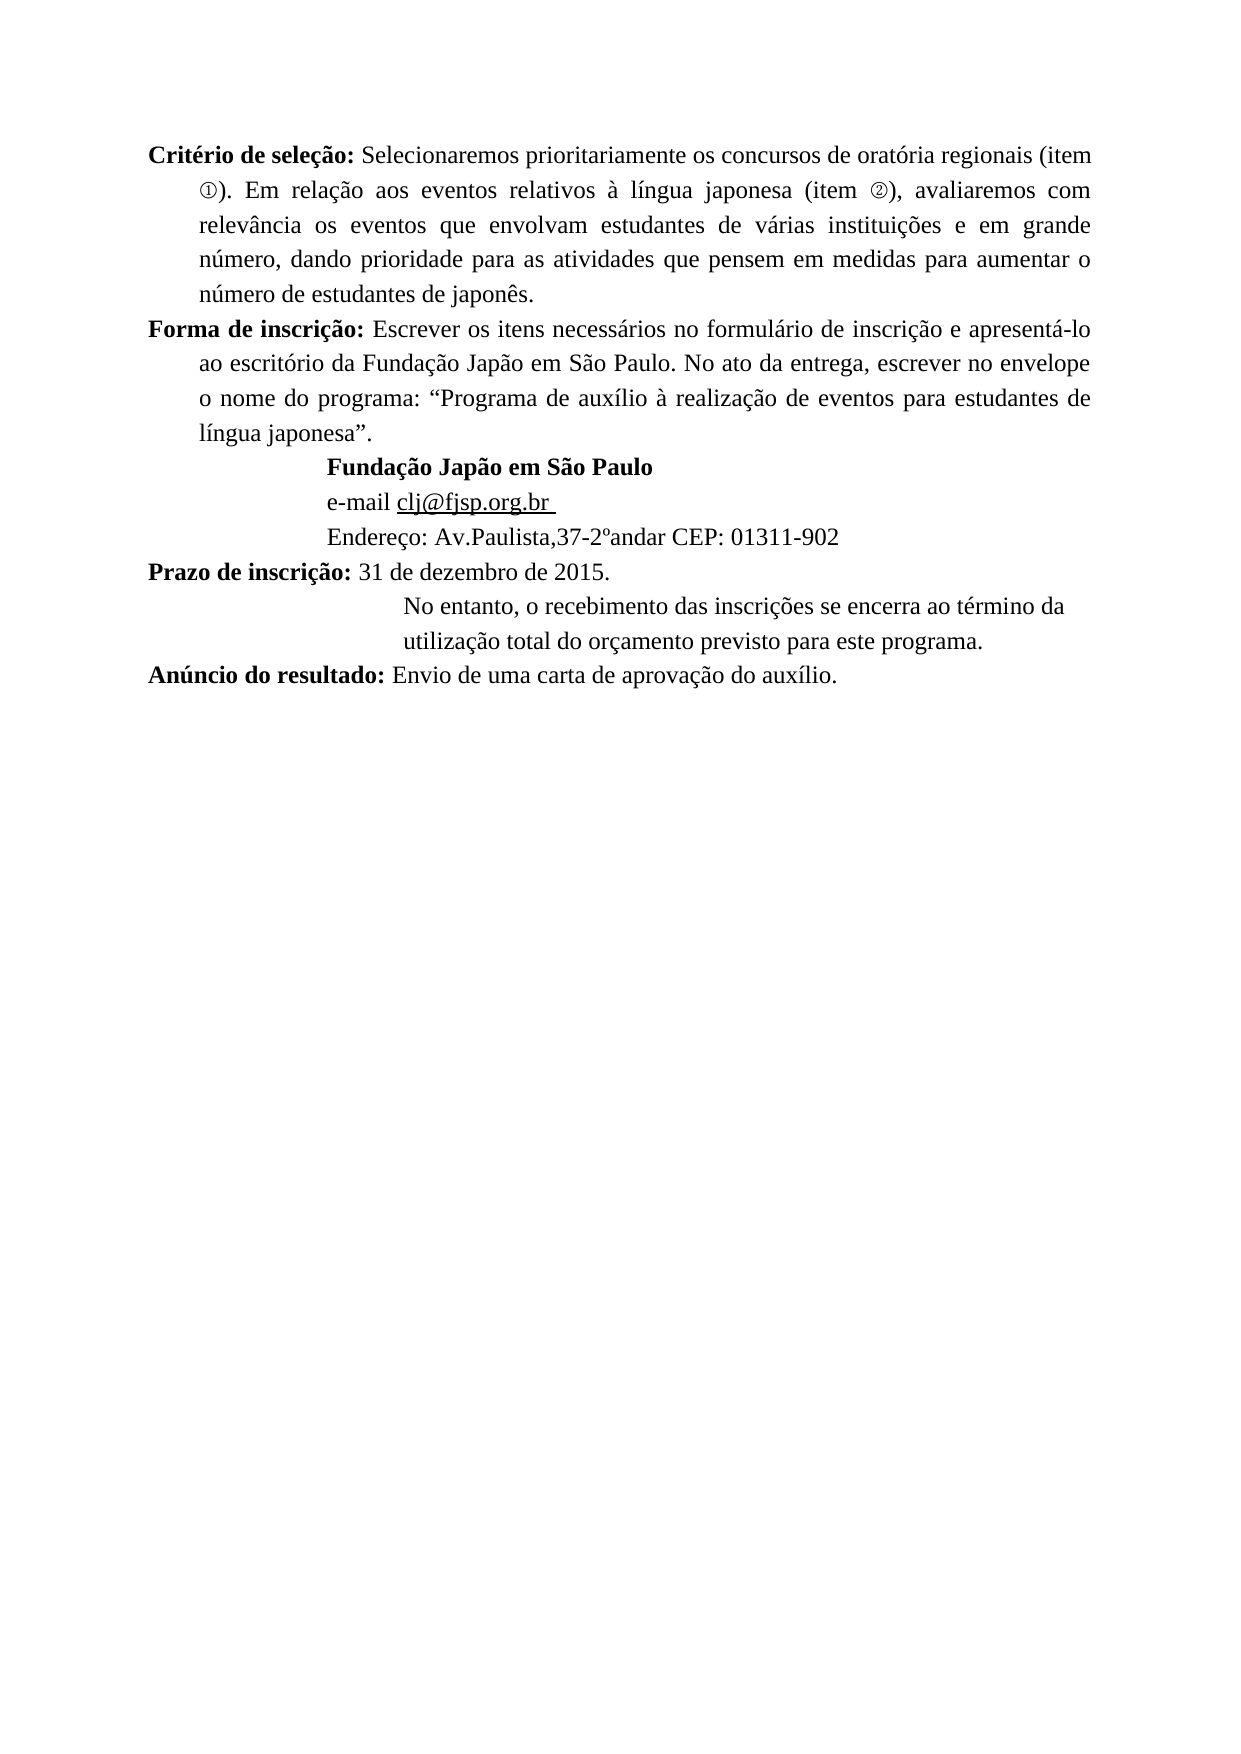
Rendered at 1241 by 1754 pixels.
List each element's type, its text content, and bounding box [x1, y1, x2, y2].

text utilização total do orçamento previsto para este programa. [148, 623, 1092, 658]
text clj@fjsp.org.br [301, 484, 1092, 519]
text Endereço: .,37-2ºandar CEP: 01311-902 [301, 519, 1092, 554]
text No entanto, o recebimento das inscrições se encerra ao término da [148, 588, 1092, 623]
text de inscrição: Escrever os itens necessários no formulário de inscrição e apresentá-lo ao escritório da Fundação Japão em São Paulo. No ato da entrega, escrever no envelope o nome do programa: “ de auxílio realização de eventos de língua japonesa”. [148, 311, 1092, 449]
text Fundação Japão São Paulo [250, 449, 1092, 484]
text Anúncio : Envio de uma carta de aprovação do auxílio. [148, 658, 1092, 692]
text de inscrição: 31 de dezembro de 2015. [148, 554, 1092, 588]
text Critério de seleção: Selecionaremos prioritariamente os de oratória (item ①). Em relação aos eventos relativos à língua japonesa (item ②), avaliaremos relevância os envolvam de várias instituições e número, dando pensem o número de de japonês. [148, 137, 1092, 311]
